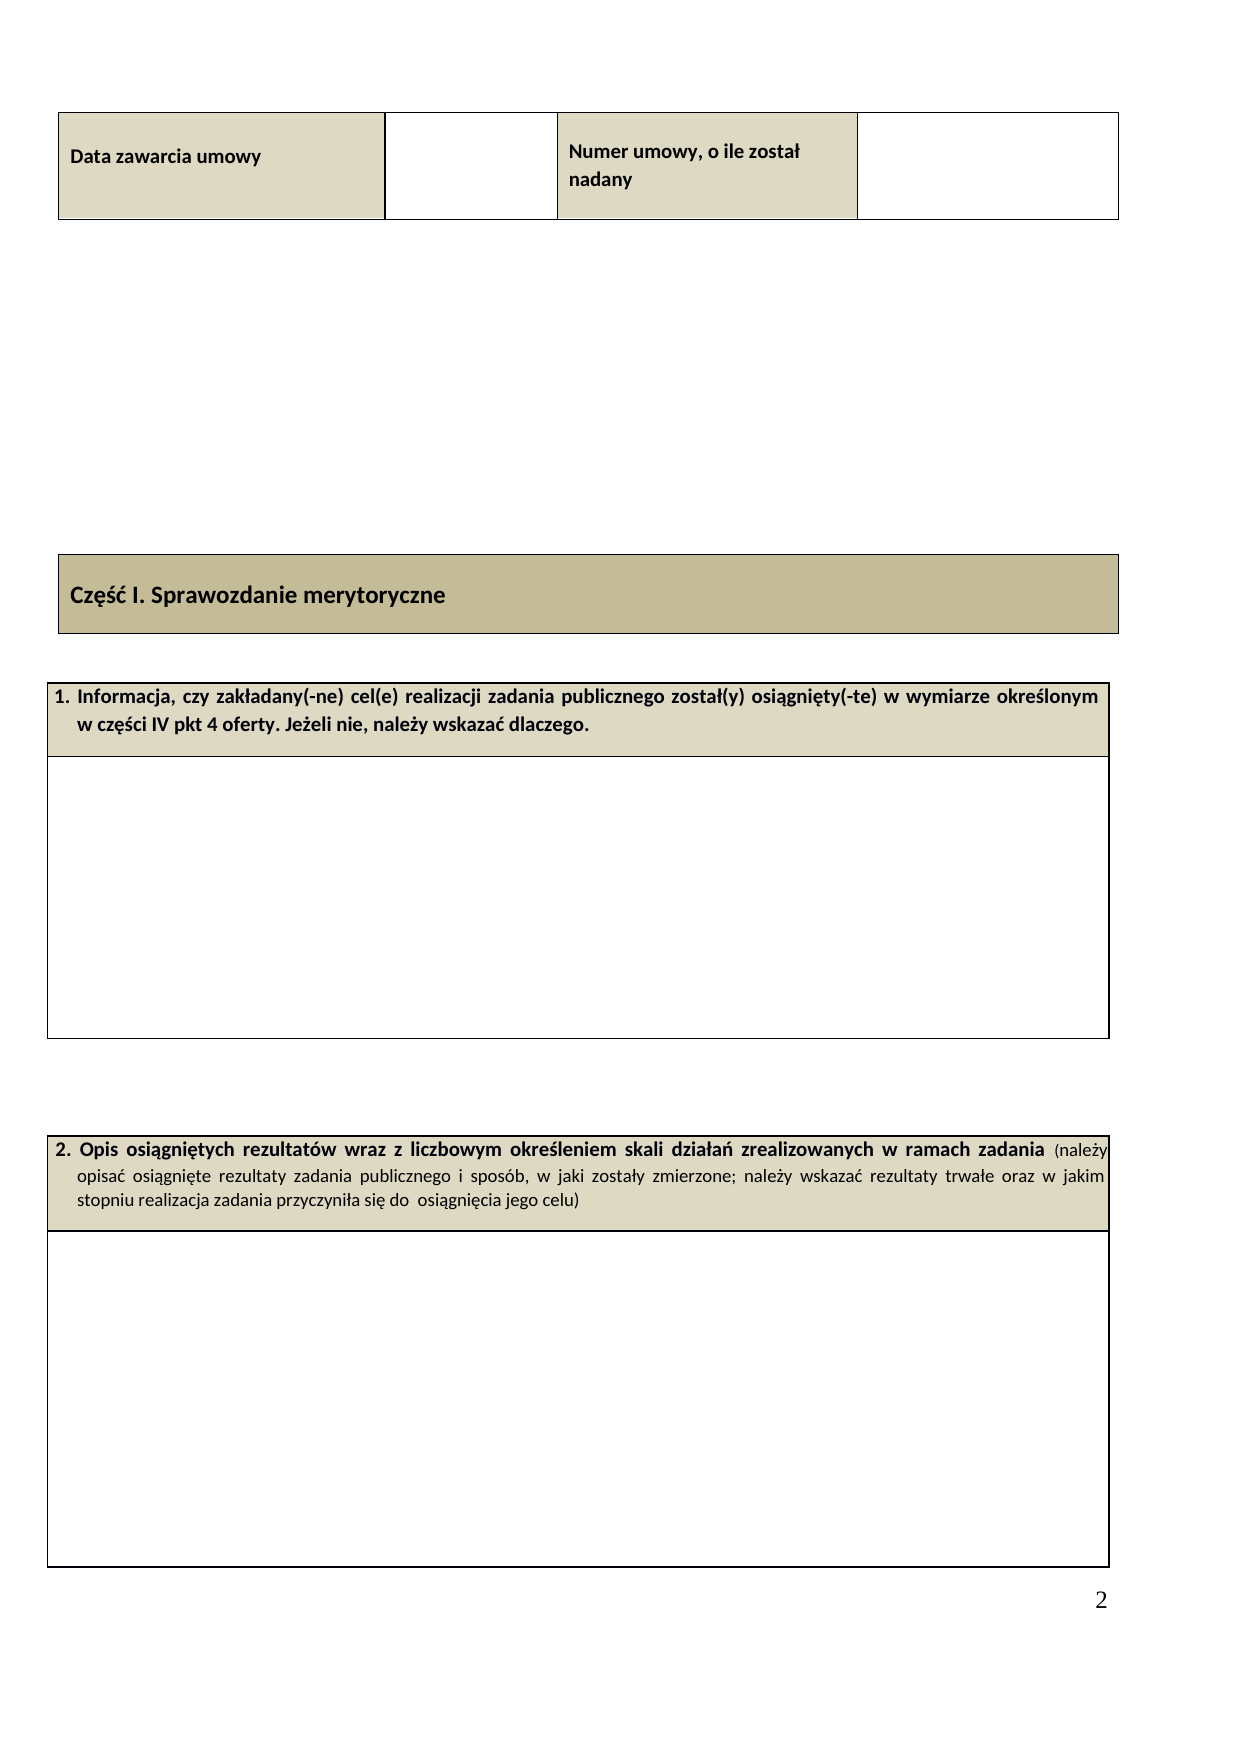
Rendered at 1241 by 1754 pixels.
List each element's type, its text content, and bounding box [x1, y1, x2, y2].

table_cell [858, 113, 1118, 218]
table_header 1. Informacja, czy zakładany(-ne) cel(e) realizacji zadania publicznego został(y) osiągnięty(-te) w wymiarze określonym w części IV pkt 4 oferty. Jeżeli nie, należy wskazać dlaczego. [48, 684, 1108, 756]
table_cell Data zawarcia umowy [59, 113, 384, 218]
table_cell [48, 1232, 1108, 1566]
table_cell Numer umowy, o ile został nadany [558, 113, 857, 218]
table_cell [48, 757, 1108, 1038]
table_header Część I. Sprawozdanie merytoryczne [59, 555, 1118, 633]
table_header 2. Opis osiągniętych rezultatów wraz z liczbowym określeniem skali działań zrealizowanych w ramach zadania (należy opisać osiągnięte rezultaty zadania publicznego i sposób, w jaki zostały zmierzone; należy wskazać rezultaty trwałe oraz w jakim stopniu realizacja zadania przyczyniła się do osiągnięcia jego celu) [48, 1137, 1108, 1230]
table_cell [386, 113, 557, 218]
